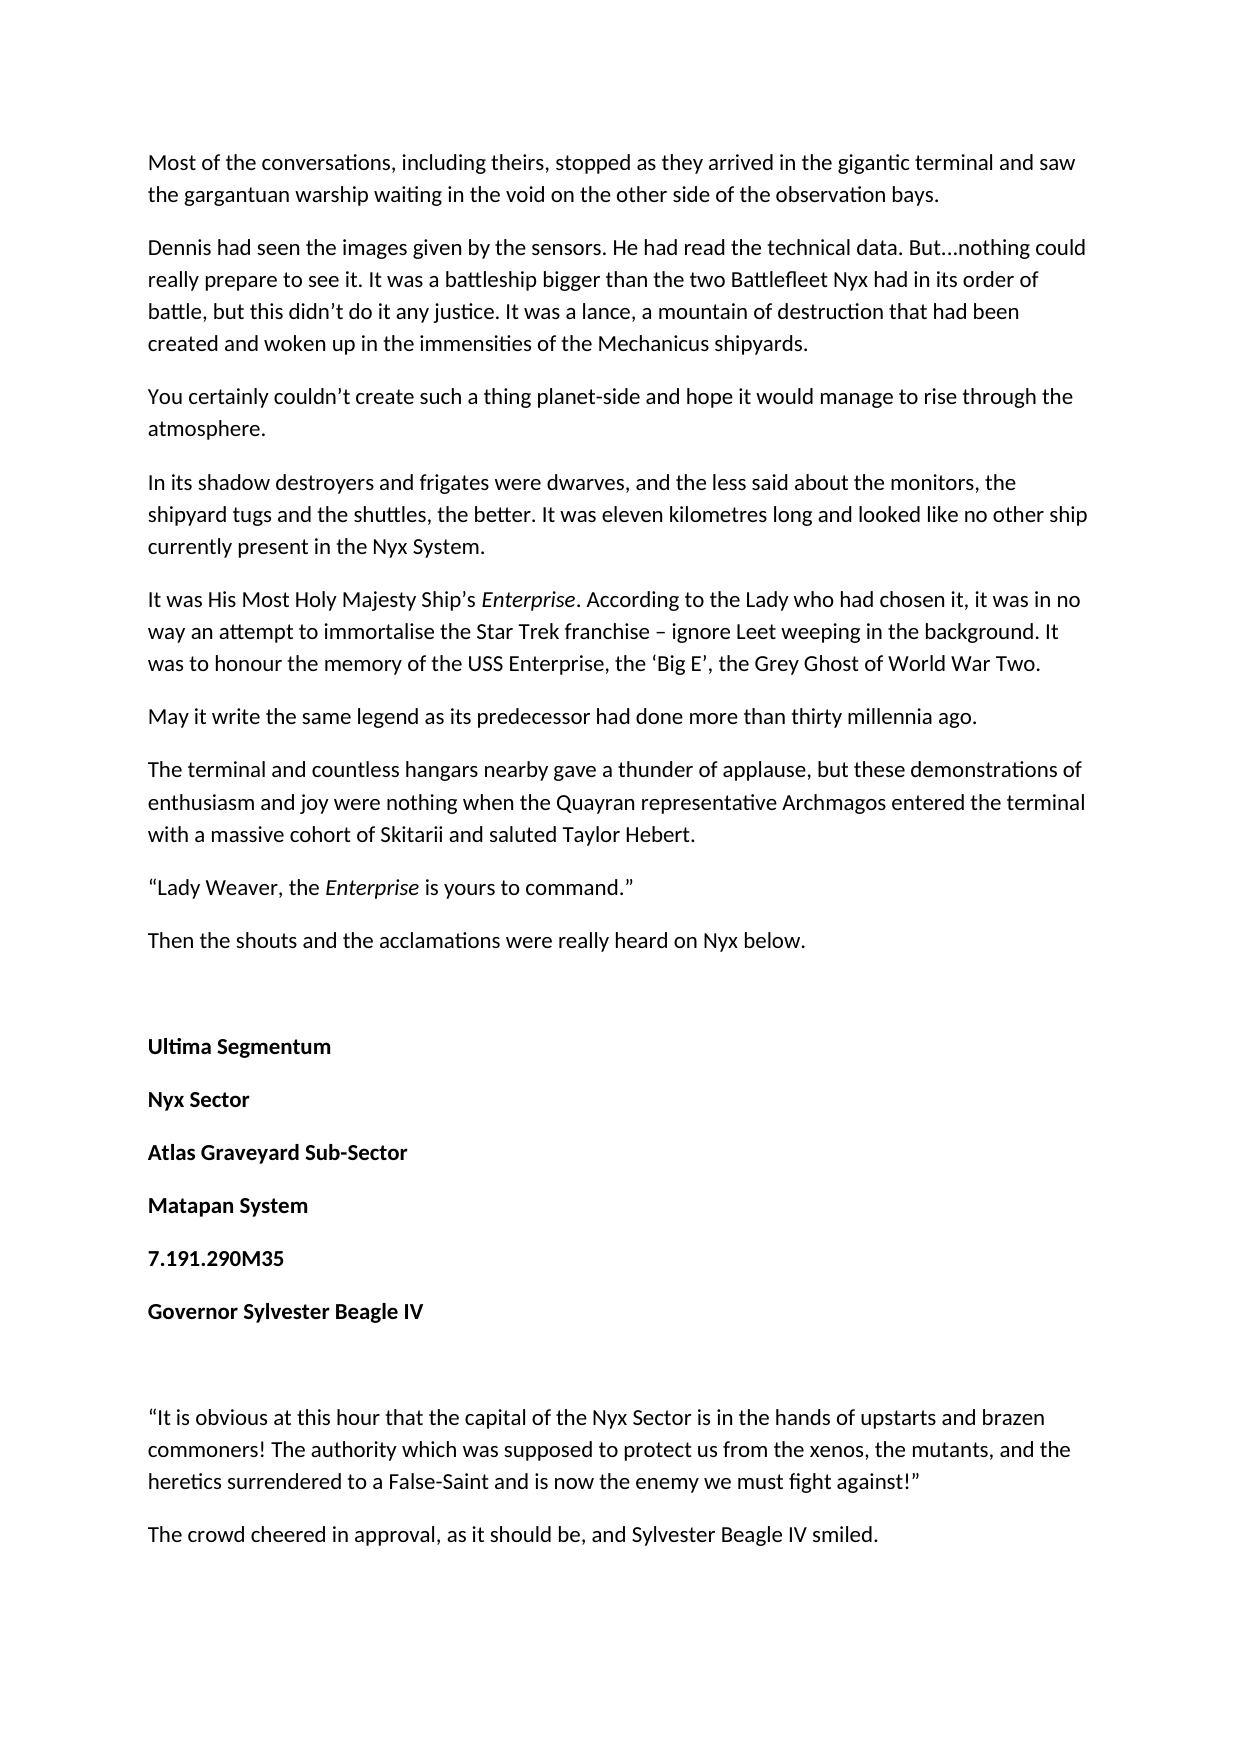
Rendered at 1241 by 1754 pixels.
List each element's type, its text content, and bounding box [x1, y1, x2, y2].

text May it write the same legend as its predecessor had done more than thirty millennia ago. [148, 702, 1093, 730]
text “Lady Weaver, the Enterprise is yours to command.” [148, 873, 1093, 901]
text Matapan System [148, 1191, 1093, 1219]
text Then the shouts and the acclamations were really heard on Nyx below. [148, 926, 1093, 954]
text 7.191.290M35 [148, 1244, 1093, 1272]
text It was His Most Holy Majesty Ship’s Enterprise. According to the Lady who had chosen it, it was in no way an attempt to immortalise the Star Trek franchise – ignore Leet weeping in the background. It was to honour the memory of the USS Enterprise, the ‘Big E’, the Grey Ghost of World War Two. [148, 585, 1093, 677]
text Dennis had seen the images given by the sensors. He had read the technical data. But...nothing could really prepare to see it. It was a battleship bigger than the two Battlefleet Nyx had in its order of battle, but this didn’t do it any justice. It was a lance, a mountain of destruction that had been created and woken up in the immensities of the Mechanicus shipyards. [148, 233, 1093, 357]
text In its shadow destroyers and frigates were dwarves, and the less said about the monitors, the shipyard tugs and the shuttles, the better. It was eleven kilometres long and looked like no other ship currently present in the Nyx System. [148, 468, 1093, 560]
text Governor Sylvester Beagle IV [148, 1297, 1093, 1325]
text You certainly couldn’t create such a thing planet-side and hope it would manage to rise through the atmosphere. [148, 382, 1093, 443]
text Ultima Segmentum [148, 1032, 1093, 1060]
text “It is obvious at this hour that the capital of the Nyx Sector is in the hands of upstarts and brazen commoners! The authority which was supposed to protect us from the xenos, the mutants, and the heretics surrendered to a False-Saint and is now the enemy we must fight against!” [148, 1403, 1093, 1495]
text The terminal and countless hangars nearby gave a thunder of applause, but these demonstrations of enthusiasm and joy were nothing when the Quayran representative Archmagos entered the terminal with a massive cohort of Skitarii and saluted Taylor Hebert. [148, 755, 1093, 848]
text Atlas Graveyard Sub-Sector [148, 1138, 1093, 1166]
text Most of the conversations, including theirs, stopped as they arrived in the gigantic terminal and saw the gargantuan warship waiting in the void on the other side of the observation bays. [148, 148, 1093, 208]
text The crowd cheered in approval, as it should be, and Sylvester Beagle IV smiled. [148, 1520, 1093, 1548]
text Nyx Sector [148, 1085, 1093, 1113]
